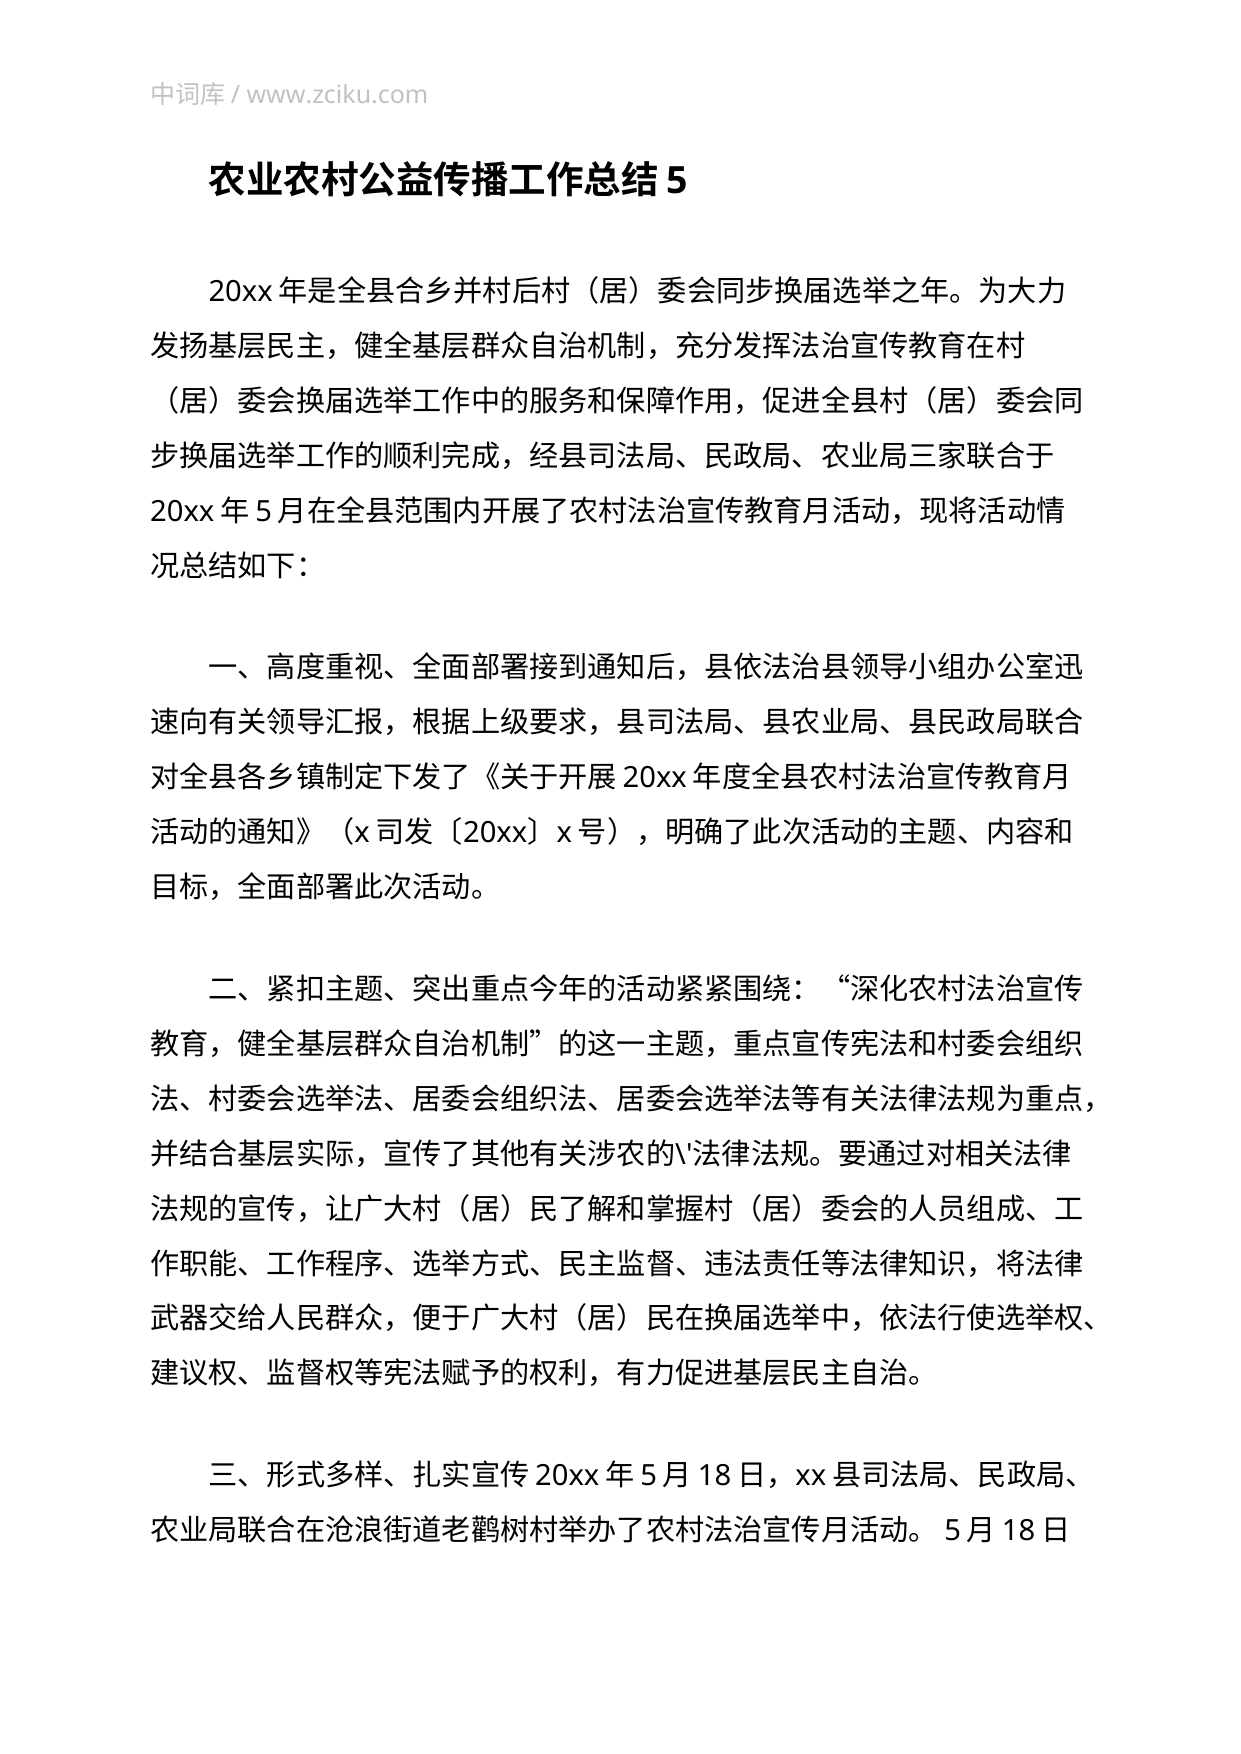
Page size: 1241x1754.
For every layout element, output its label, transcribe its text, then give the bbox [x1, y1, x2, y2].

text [150, 1452, 1090, 1549]
text 农业农村公益传播工作总结5 [150, 150, 1090, 204]
text 二、紧扣主题、突出重点今年的活动紧紧围绕：“深化农村法治宣传教育，健全基层群众自治机制”的这一主题，重点宣传宪法和村委会组织法、村委会选举法、居委会组织法、居委会选举法等有关法律法规为重点，并结合基层实际，宣传了其他有关涉农的\'法律法规。要通过对相关法律法规的宣传，让广大村（居）民了解和掌握村（居）委会的人员组成、工作职能、工作程序、选举方式、民主监督、违法责任等法律知识，将法律武器交给人民群众，便于广大村（居）民在换届选举中，依法行使选举权、建议权、监督权等宪法赋予的权利，有力促进基层民主自治。 [150, 966, 1090, 1392]
text 20xx年是全县合乡并村后村（居）委会同步换届选举之年。为大力发扬基层民主，健全基层群众自治机制，充分发挥法治宣传教育在村（居）委会换届选举工作中的服务和保障作用，促进全县村（居）委会同步换届选举工作的顺利完成，经县司法局、民政局、农业局三家联合于20xx年5月在全县范围内开展了农村法治宣传教育月活动，现将活动情况总结如下： [150, 268, 1090, 584]
text 一、高度重视、全面部署接到通知后，县依法治县领导小组办公室迅速向有关领导汇报，根据上级要求，县司法局、县农业局、县民政局联合对全县各乡镇制定下发了《关于开展20xx年度全县农村法治宣传教育月活动的通知》（x司发〔20xx〕x号），明确了此次活动的主题、内容和目标，全面部署此次活动。 [150, 644, 1090, 906]
